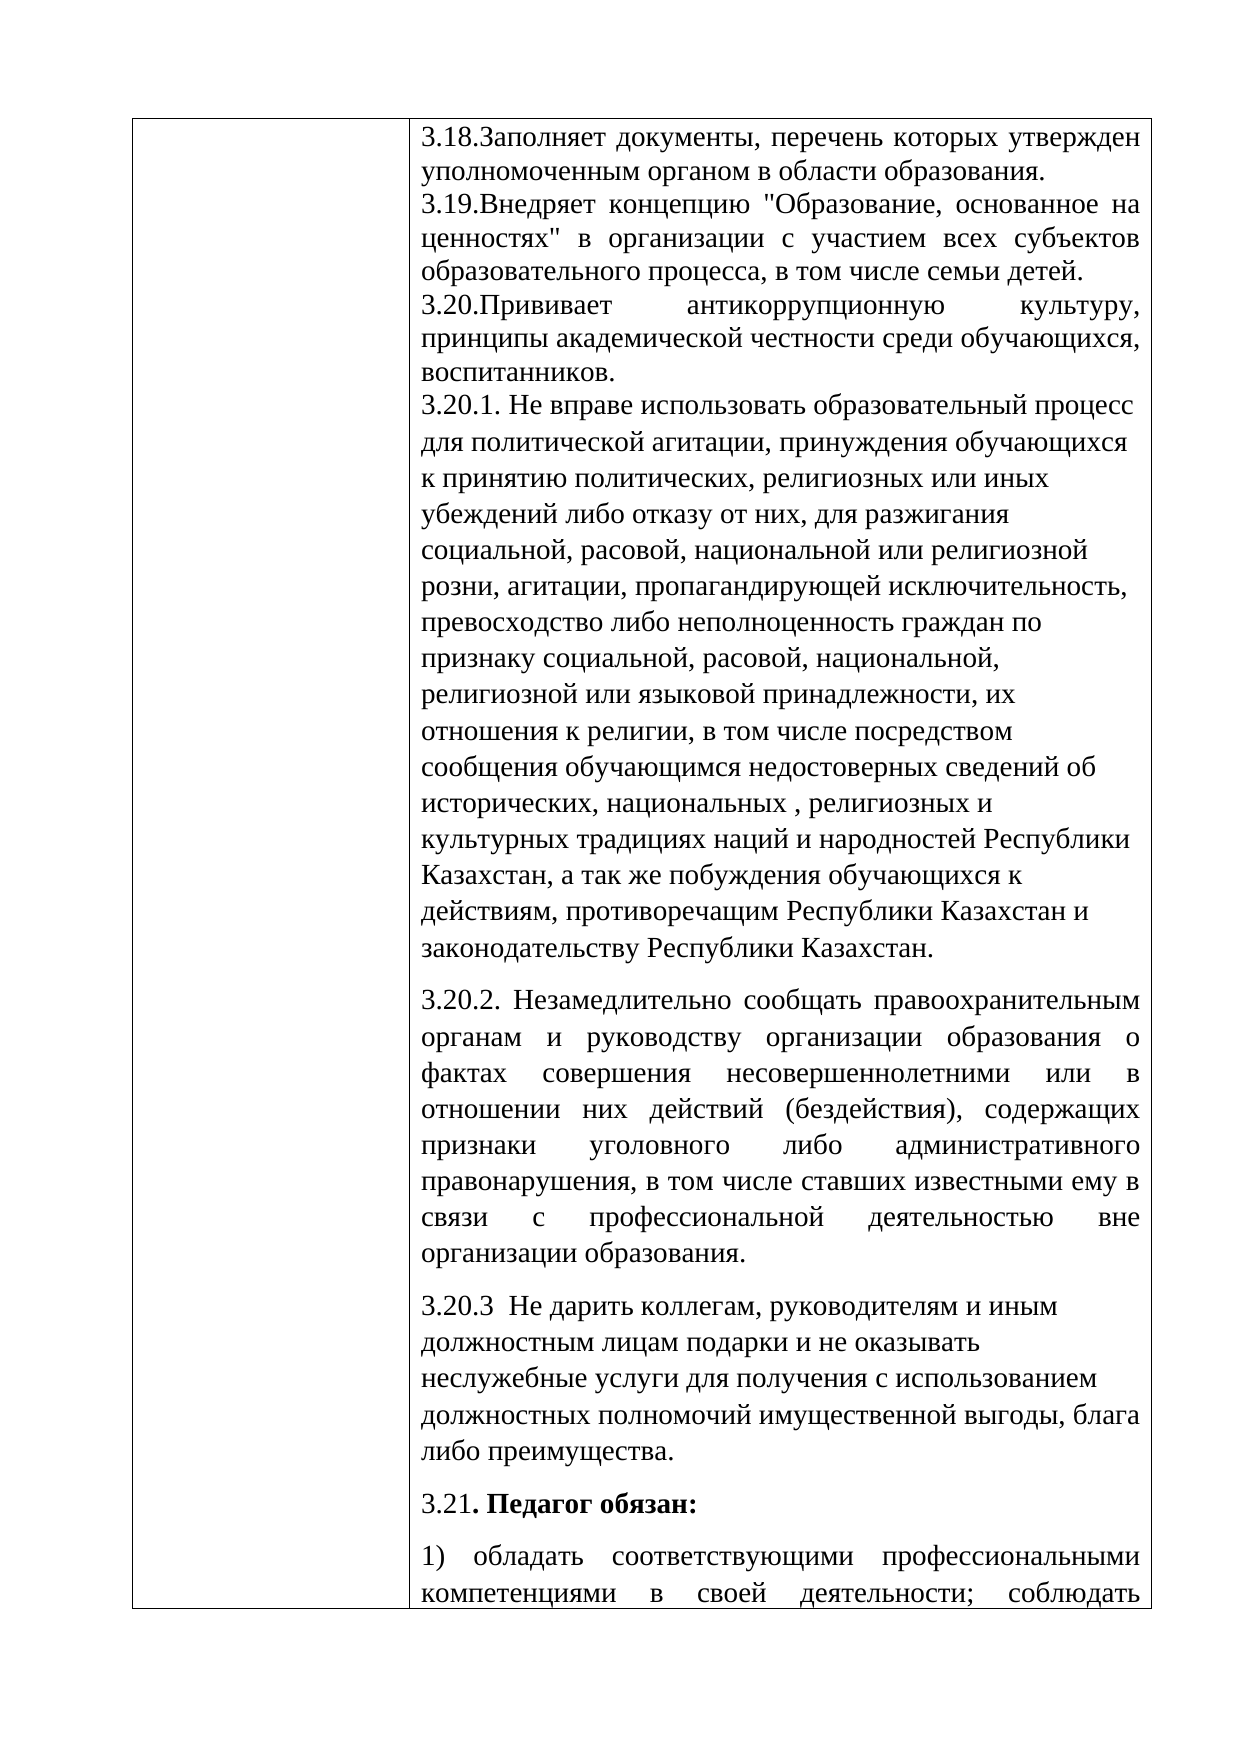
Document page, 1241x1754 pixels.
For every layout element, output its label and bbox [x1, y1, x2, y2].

table_cell [410, 119, 1151, 1608]
table_cell [133, 119, 409, 1608]
